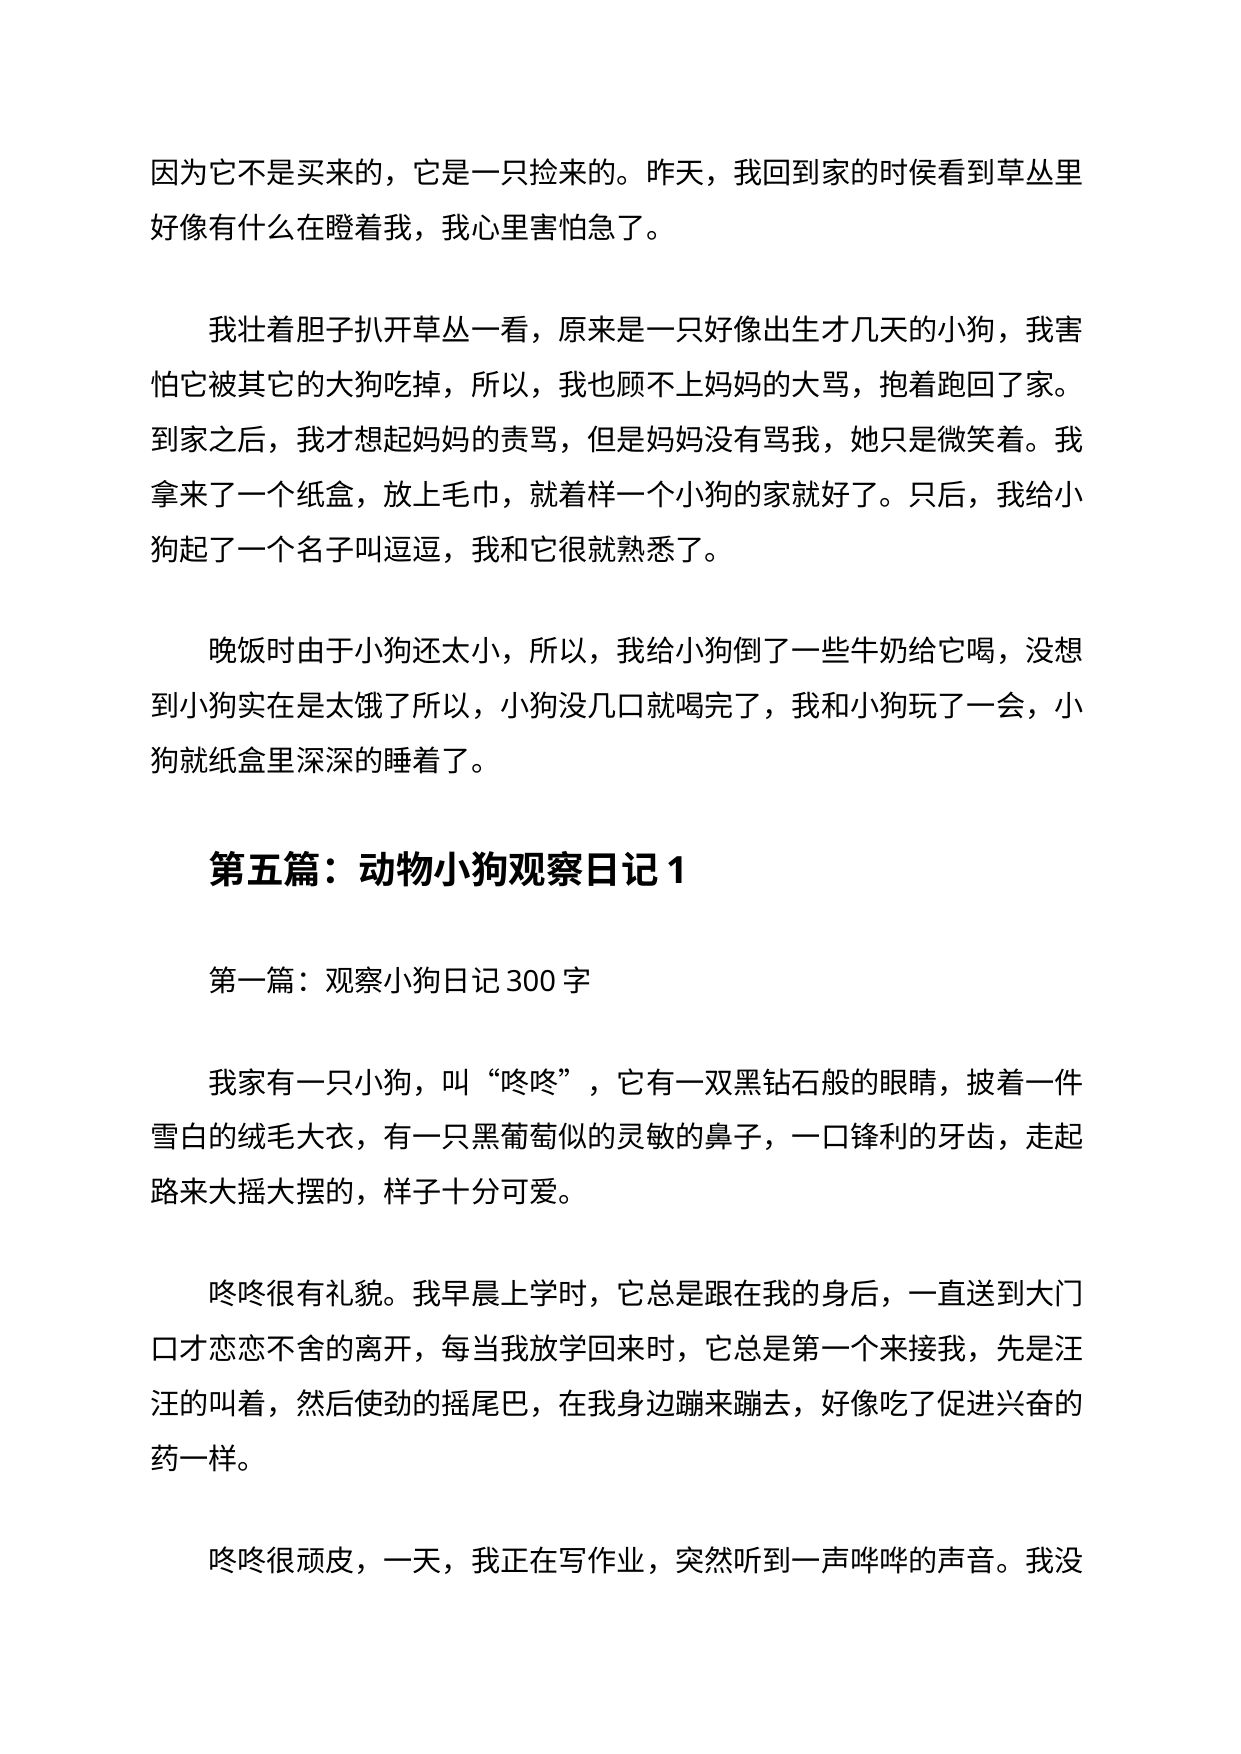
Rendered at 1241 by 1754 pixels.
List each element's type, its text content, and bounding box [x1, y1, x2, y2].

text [150, 150, 1090, 247]
text 我家有一只小狗，叫“咚咚”，它有一双黑钻石般的眼睛，披着一件雪白的绒毛大衣，有一只黑葡萄似的灵敏的鼻子，一口锋利的牙齿，走起路来大摇大摆的，样子十分可爱。 [150, 1059, 1090, 1211]
text 咚咚很有礼貌。我早晨上学时，它总是跟在我的身后，一直送到大门口才恋恋不舍的离开，每当我放学回来时，它总是第一个来接我，先是汪汪的叫着，然后使劲的摇尾巴，在我身边蹦来蹦去，好像吃了促进兴奋的药一样。 [150, 1271, 1090, 1478]
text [150, 1537, 1090, 1579]
text 第五篇：动物小狗观察日记1 [150, 839, 1090, 894]
text 晚饭时由于小狗还太小，所以，我给小狗倒了一些牛奶给它喝，没想到小狗实在是太饿了所以，小狗没几口就喝完了，我和小狗玩了一会，小狗就纸盒里深深的睡着了。 [150, 628, 1090, 780]
text 我壮着胆子扒开草丛一看，原来是一只好像出生才几天的小狗，我害怕它被其它的大狗吃掉，所以，我也顾不上妈妈的大骂，抱着跑回了家。到家之后，我才想起妈妈的责骂，但是妈妈没有骂我，她只是微笑着。我拿来了一个纸盒，放上毛巾，就着样一个小狗的家就好了。只后，我给小狗起了一个名子叫逗逗，我和它很就熟悉了。 [150, 307, 1090, 568]
text 第一篇：观察小狗日记300字 [150, 957, 1090, 999]
